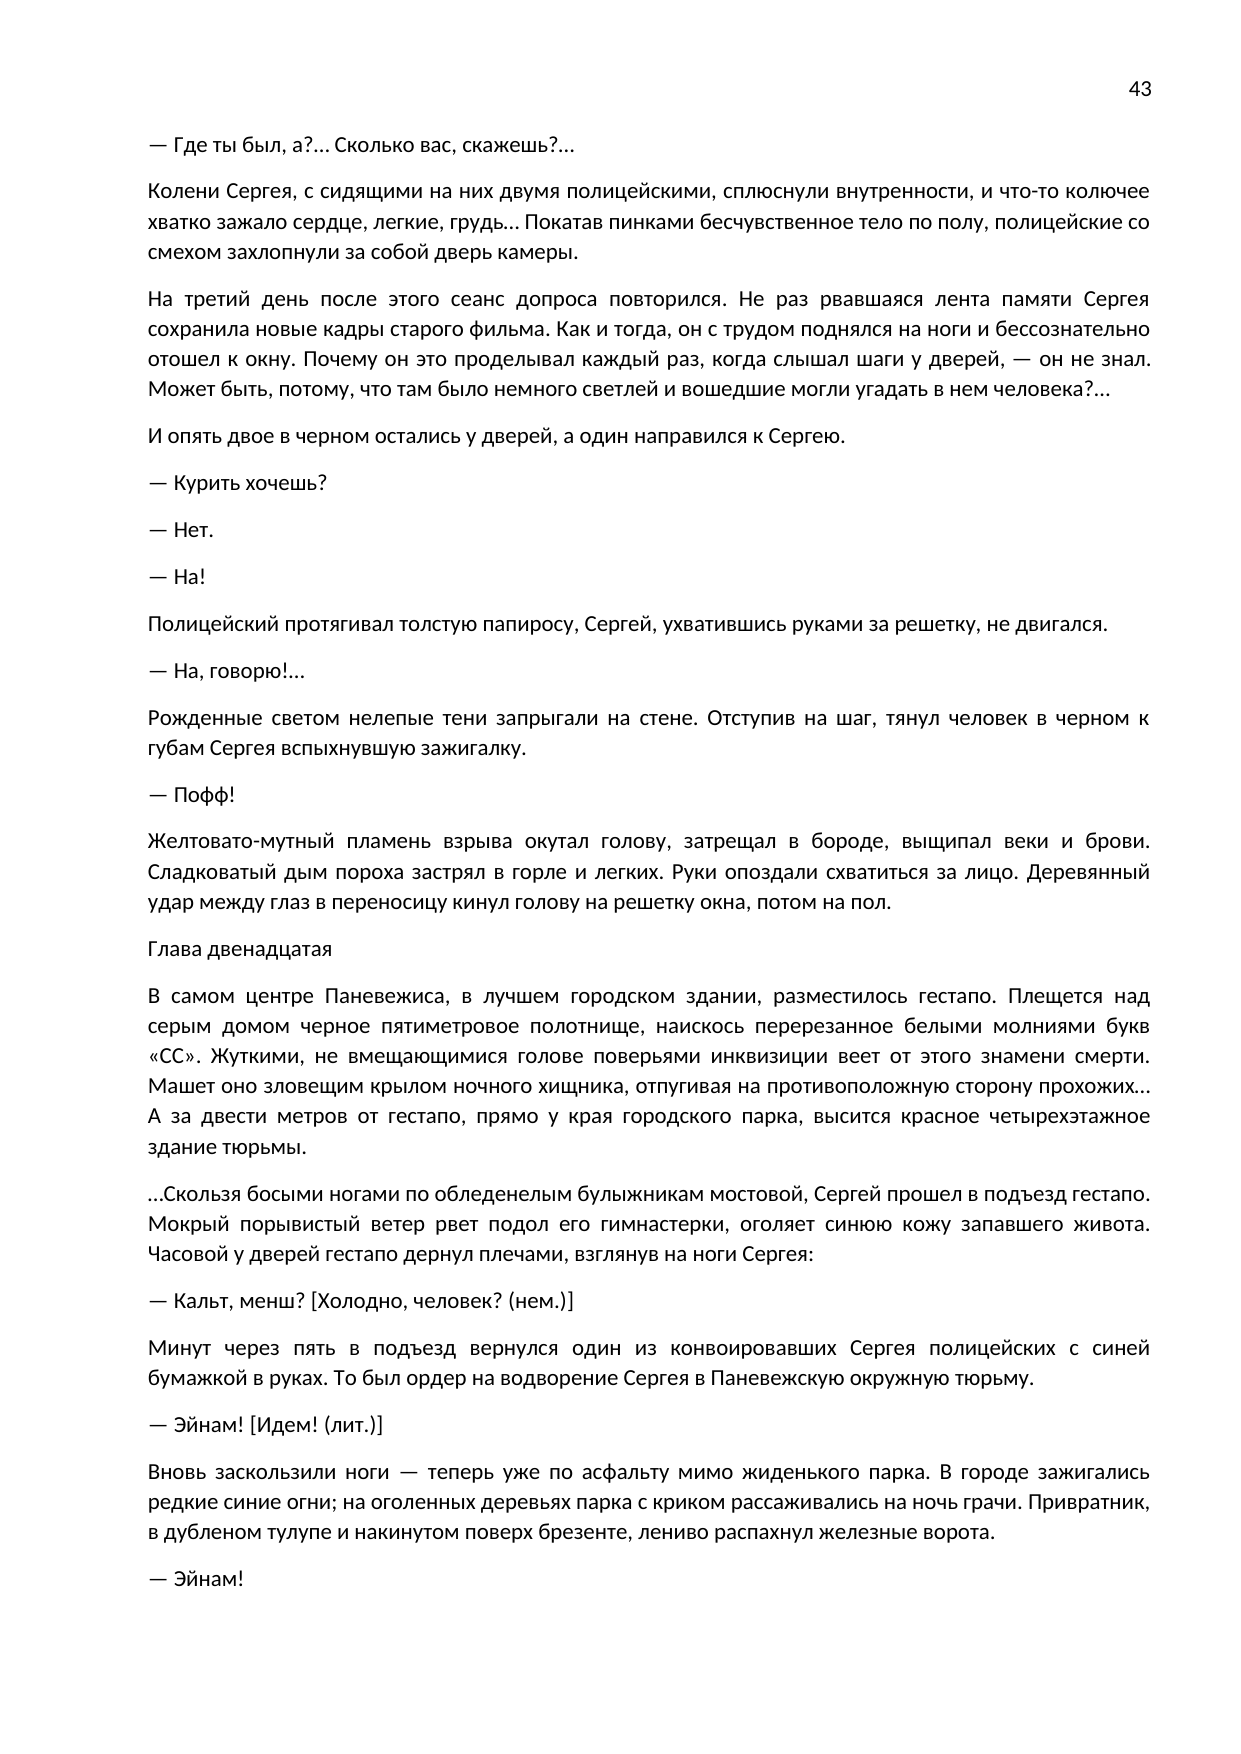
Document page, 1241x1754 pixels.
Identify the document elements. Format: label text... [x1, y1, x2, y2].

text — На! [148, 562, 1152, 590]
text — Нет. [148, 515, 1152, 543]
text — Эйнам! [148, 1564, 1152, 1592]
text — Кальт, менш? [Холодно, человек? (нем.)] [148, 1286, 1152, 1314]
text В самом центре Паневежиса, в лучшем городском здании, разместилось гестапо. Плещется над серым домом черное пятиметровое полотнище, наискось перерезанное белыми молниями букв «СС». Жуткими, не вмещающимися голове поверьями инквизиции веет от этого знамени смерти. Машет оно зловещим крылом ночного хищника, отпугивая на противоположную сторону прохожих… А за двести метров от гестапо, прямо у края городского парка, высится красное четырехэтажное здание тюрьмы. [148, 981, 1152, 1160]
text — Эйнам! [Идем! (лит.)] [148, 1410, 1152, 1438]
text Глава двенадцатая [148, 934, 1152, 962]
text Желтовато-мутный пламень взрыва окутал голову, затрещал в бороде, выщипал веки и брови. Сладковатый дым пороха застрял в горле и легких. Руки опоздали схватиться за лицо. Деревянный удар между глаз в переносицу кинул голову на решетку окна, потом на пол. [148, 827, 1152, 915]
text — Где ты был, а?… Сколько вас, скажешь?… [148, 130, 1152, 158]
text — Пофф! [148, 780, 1152, 808]
text Полицейский протягивал толстую папиросу, Сергей, ухватившись руками за решетку, не двигался. [148, 609, 1152, 637]
text …Скользя босыми ногами по обледенелым булыжникам мостовой, Сергей прошел в подъезд гестапо. Мокрый порывистый ветер рвет подол его гимнастерки, оголяет синюю кожу запавшего живота. Часовой у дверей гестапо дернул плечами, взглянув на ноги Сергея: [148, 1179, 1152, 1267]
text — На, говорю!… [148, 656, 1152, 684]
text Вновь заскользили ноги — теперь уже по асфальту мимо жиденького парка. В городе зажигались редкие синие огни; на оголенных деревьях парка с криком рассаживались на ночь грачи. Привратник, в дубленом тулупе и накинутом поверх брезенте, лениво распахнул железные ворота. [148, 1457, 1152, 1545]
text Минут через пять в подъезд вернулся один из конвоировавших Сергея полицейских с синей бумажкой в руках. То был ордер на водворение Сергея в Паневежскую окружную тюрьму. [148, 1333, 1152, 1391]
text На третий день после этого сеанс допроса повторился. Не раз рвавшаяся лента памяти Сергея сохранила новые кадры старого фильма. Как и тогда, он с трудом поднялся на ноги и бессознательно отошел к окну. Почему он это проделывал каждый раз, когда слышал шаги у дверей, — он не знал. Может быть, потому, что там было немного светлей и вошедшие могли угадать в нем человека?… [148, 284, 1152, 403]
text И опять двое в черном остались у дверей, а один направился к Сергею. [148, 421, 1152, 449]
text Рожденные светом нелепые тени запрыгали на стене. Отступив на шаг, тянул человек в черном к губам Сергея вспыхнувшую зажигалку. [148, 703, 1152, 761]
text — Курить хочешь? [148, 468, 1152, 496]
text Колени Сергея, с сидящими на них двумя полицейскими, сплюснули внутренности, и что-то колючее хватко зажало сердце, легкие, грудь… Покатав пинками бесчувственное тело по полу, полицейские со смехом захлопнули за собой дверь камеры. [148, 177, 1152, 265]
